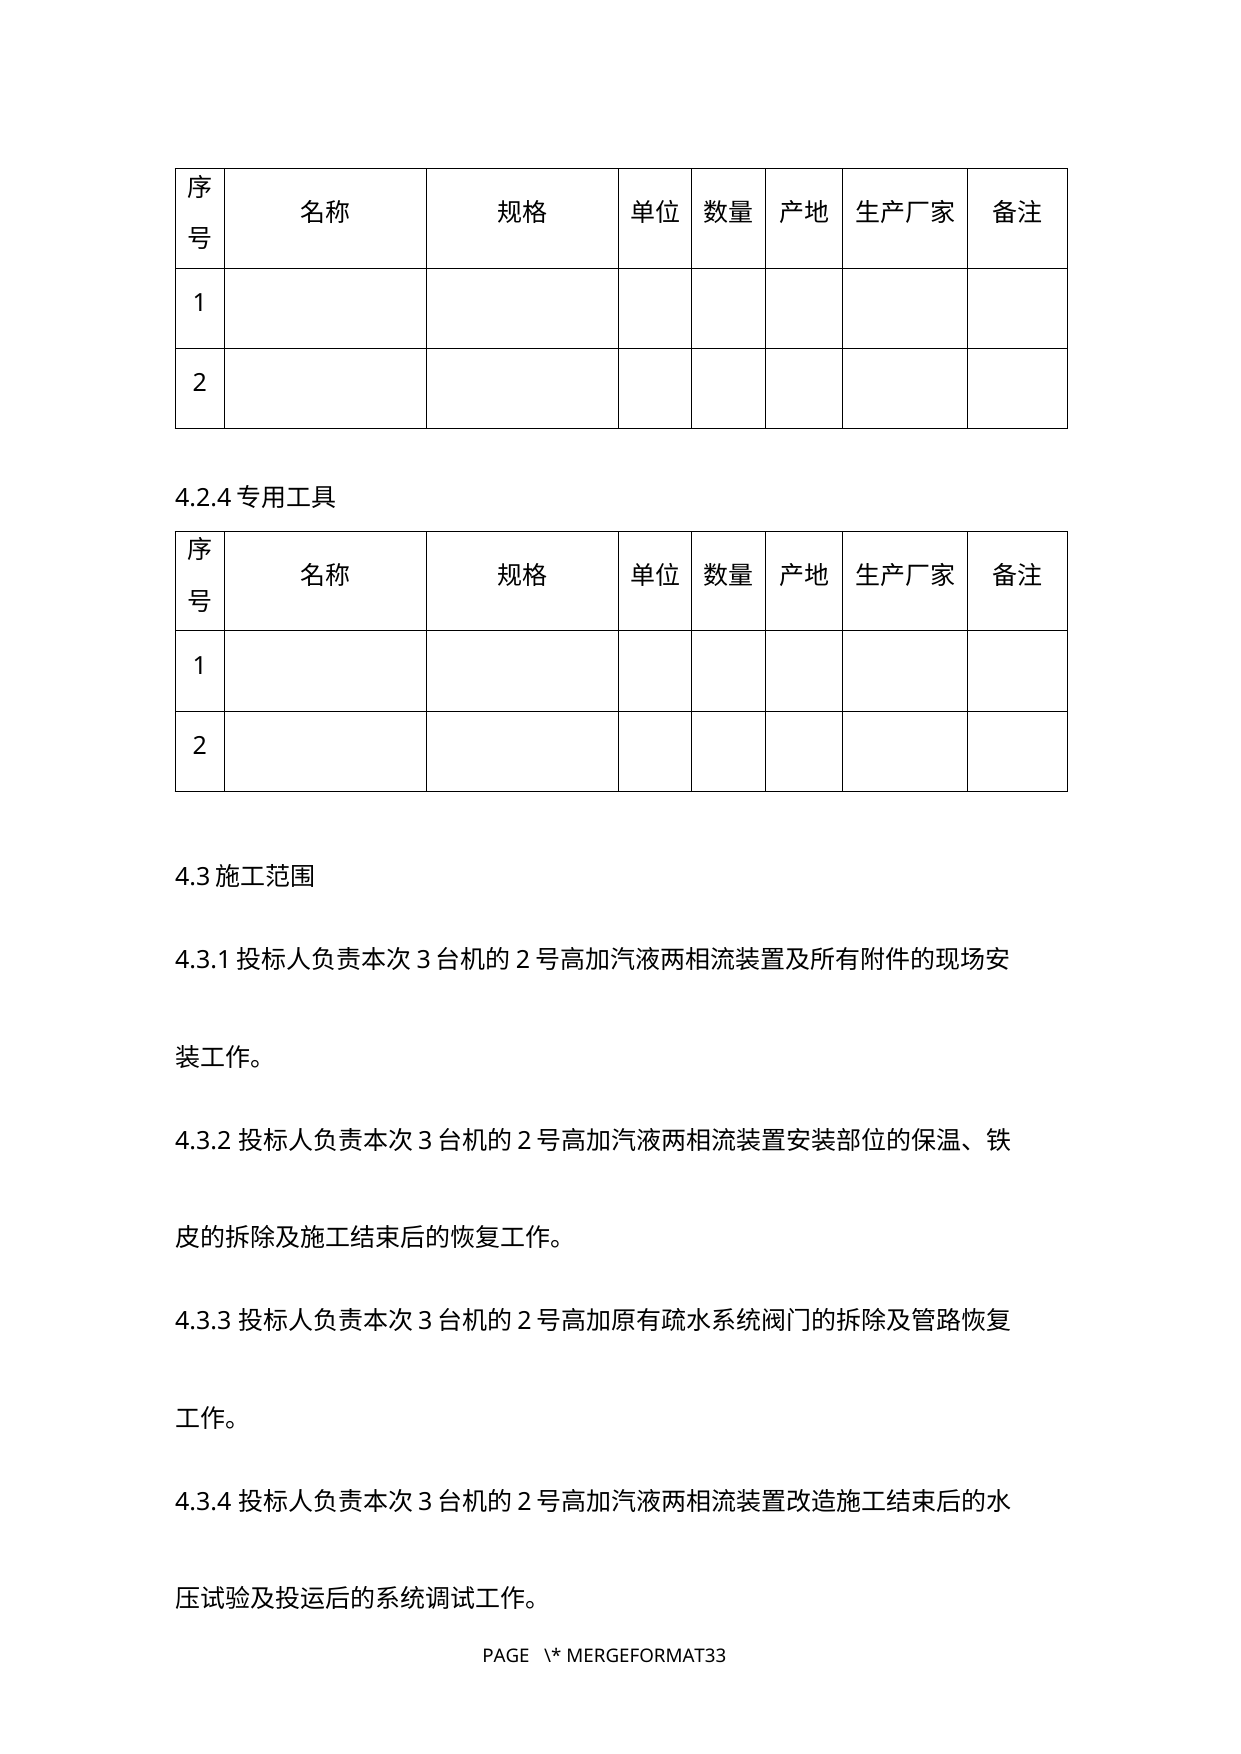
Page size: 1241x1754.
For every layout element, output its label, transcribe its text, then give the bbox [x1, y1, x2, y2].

table_header 单位 [619, 169, 691, 267]
table_cell [619, 269, 691, 348]
table_cell [619, 631, 691, 711]
table_cell 1 [176, 269, 224, 348]
table_cell [692, 631, 765, 711]
table_header 数量 [692, 532, 765, 630]
table_cell [766, 631, 842, 711]
table_header 数量 [692, 169, 765, 267]
table_cell [692, 712, 765, 791]
table_cell [968, 269, 1067, 348]
table_header 产地 [766, 169, 842, 267]
table_cell [843, 269, 967, 348]
table_cell [968, 349, 1067, 428]
table_cell 1 [176, 631, 224, 711]
table_cell [843, 712, 967, 791]
table_header 产地 [766, 532, 842, 630]
table_cell [968, 631, 1067, 711]
table_header 序号 [176, 532, 224, 630]
text 4.3.1投标人负责本次3台机的2号高加汽液两相流装置及所有附件的现场安装工作。 [175, 925, 1033, 1088]
text 4.3.2 投标人负责本次3台机的2号高加汽液两相流装置安装部位的保温、铁皮的拆除及施工结束后的恢复工作。 [175, 1106, 1033, 1268]
table_cell [766, 269, 842, 348]
table_cell [619, 349, 691, 428]
text 4.3.3 投标人负责本次3台机的2号高加原有疏水系统阀门的拆除及管路恢复工作。 [175, 1286, 1033, 1449]
table_header 序号 [176, 169, 224, 267]
table_cell [619, 712, 691, 791]
table_header 规格 [427, 169, 618, 267]
table_cell [427, 349, 618, 428]
table_cell [843, 631, 967, 711]
table_cell [427, 712, 618, 791]
table_cell [843, 349, 967, 428]
table_cell [225, 269, 426, 348]
table_cell [427, 269, 618, 348]
table_cell [225, 712, 426, 791]
table_header 生产厂家 [843, 532, 967, 630]
text 4.2.4专用工具 [175, 480, 1033, 514]
table_cell [692, 269, 765, 348]
table_header 名称 [225, 532, 426, 630]
table_header 备注 [968, 169, 1067, 267]
table_cell [225, 631, 426, 711]
table_cell [766, 349, 842, 428]
table_cell [225, 349, 426, 428]
table_cell [692, 349, 765, 428]
table_cell 2 [176, 712, 224, 791]
table_cell [427, 631, 618, 711]
table_header 名称 [225, 169, 426, 267]
table_cell 2 [176, 349, 224, 428]
table_header 备注 [968, 532, 1067, 630]
table_header 生产厂家 [843, 169, 967, 267]
table_cell [968, 712, 1067, 791]
text 4.3施工范围 [175, 843, 1033, 908]
table_header 规格 [427, 532, 618, 630]
table_cell [766, 712, 842, 791]
text 4.3.4 投标人负责本次3台机的2号高加汽液两相流装置改造施工结束后的水压试验及投运后的系统调试工作。 [175, 1467, 1033, 1629]
table_header 单位 [619, 532, 691, 630]
